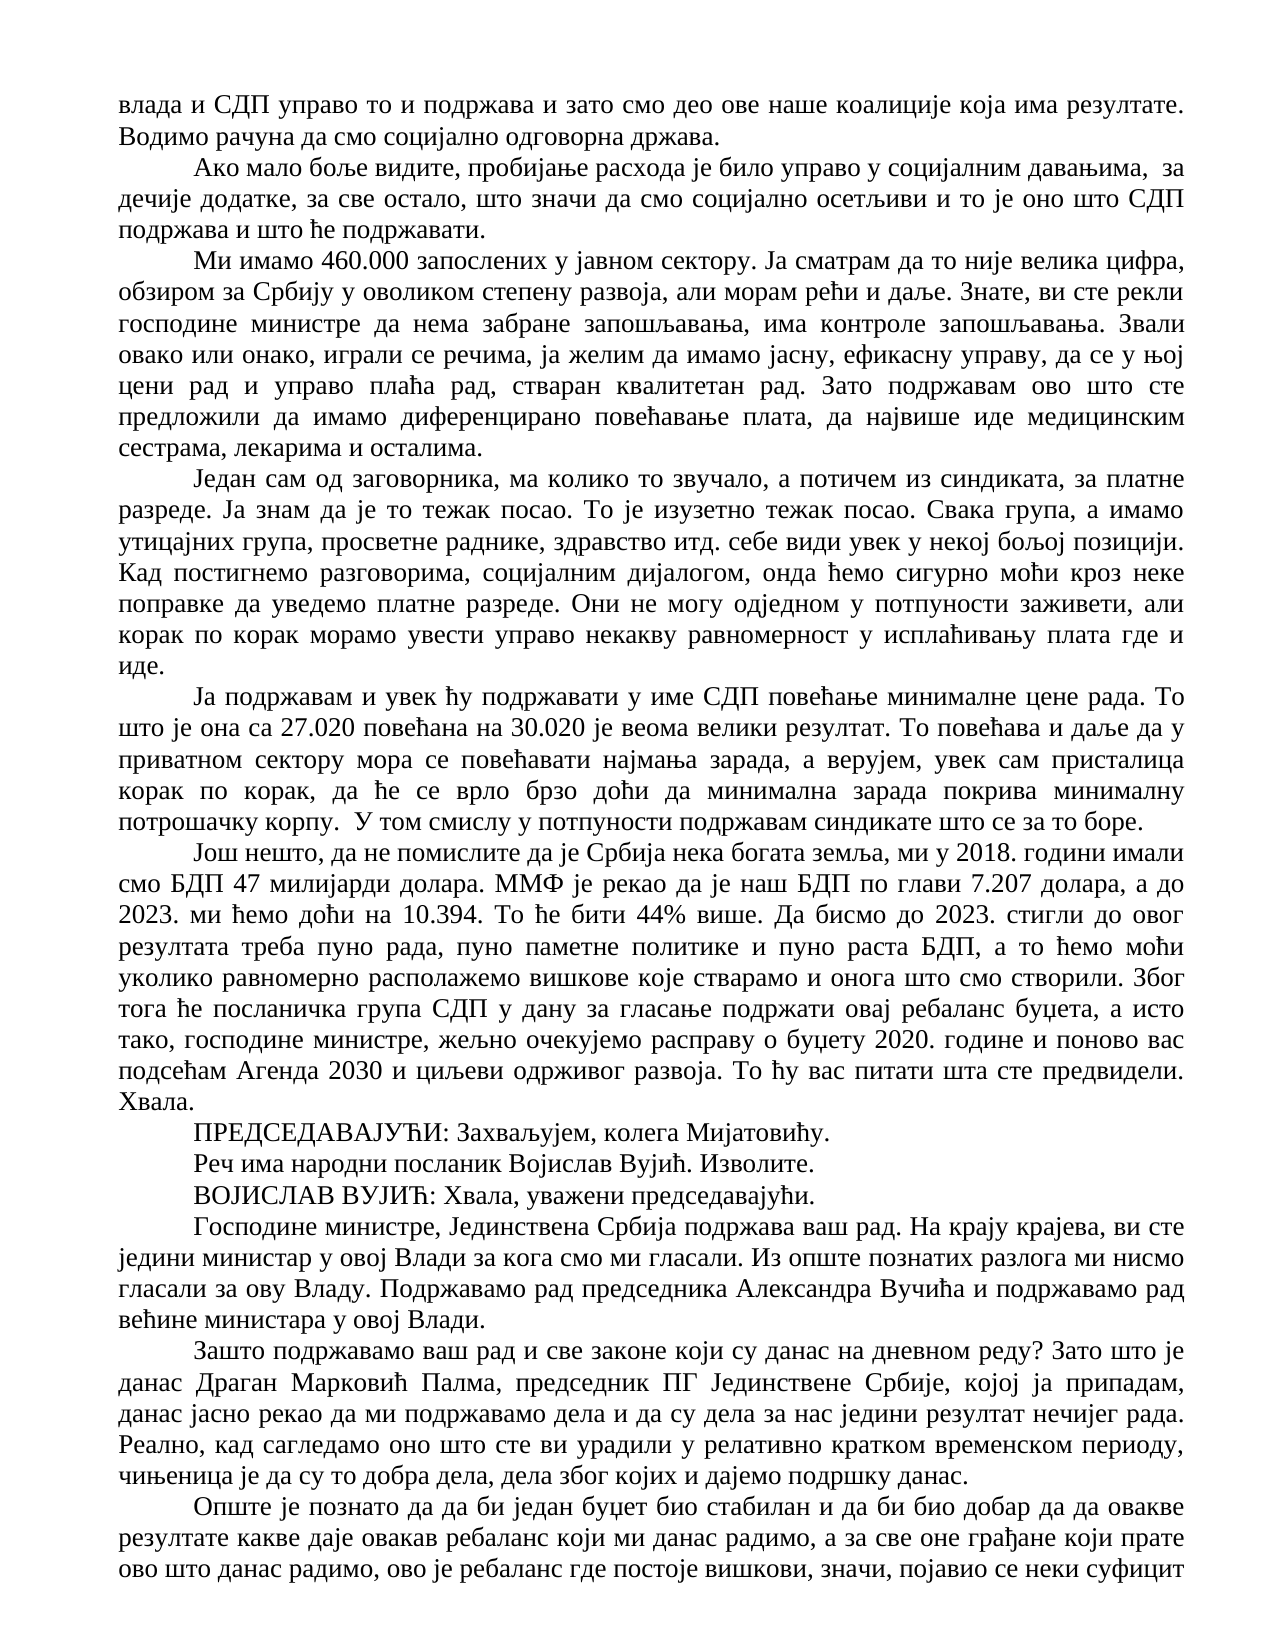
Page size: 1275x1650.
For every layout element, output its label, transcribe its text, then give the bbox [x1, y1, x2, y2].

text Још нешто, да не помислите да је Србија нека богата земља, ми у 2018. години имали смо БДП 47 милијарди долара. ММФ је рекао да је наш БДП по глави 7.207 долара, а до 2023. ми ћемо доћи на 10.394. То ће бити 44% више. Да бисмо до 2023. стигли до овог резултата треба пуно рада, пуно паметне политике и пуно раста БДП, а то ћемо моћи уколико равномерно располажемо вишкове које стварамо и онога што смо створили. Због тога ће посланичка група СДП у дану за гласање подржати овај ребаланс буџета, а исто тако, господине министре, жељно очекујемо расправу о буџету 2020. године и поново вас подсећам Агенда 2030 и циљеви одрживог развоја. То ћу вас питати шта сте предвидели. Хвала. [118, 836, 1186, 1116]
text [118, 1490, 1186, 1584]
text ПРЕДСЕДАВАЈУЋИ: Захваљујем, колега Мијатовићу. [118, 1116, 1186, 1148]
text Реч има народни посланик Војислав Вујић. Изволите. [118, 1148, 1186, 1179]
text Ја подржавам и увек ћу подржавати у име СДП повећање минималне цене рада. То што је она са 27.020 повећана на 30.020 је веома велики резултат. То повећава и даље да у приватном сектору мора се повећавати најмања зарада, а верујем, увек сам присталица корак по корак, да ће се врло брзо доћи да минимална зарада покрива минималну потрошачку корпу. У том смислу у потпуности подржавам синдикате што се за то боре. [118, 680, 1186, 836]
text Ако мало боље видите, пробијање расхода је било управо у социјалним давањима, за дечије додатке, за све остало, што значи да смо социјално осетљиви и то је оно што СДП подржава и што ће подржавати. [118, 151, 1186, 244]
text Један сам од заговорника, ма колико то звучало, а потичем из синдиката, за платне разреде. Ја знам да је то тежак посао. То је изузетно тежак посао. Свака група, а имамо утицајних група, просветне раднике, здравство итд. себе види увек у некој бољој позицији. Кад постигнемо разговорима, социјалним дијалогом, онда ћемо сигурно моћи кроз неке поправке да уведемо платне разреде. Они не могу одједном у потпуности заживети, али корак по корак морамо увести управо некакву равномерност у исплаћивању плата где и иде. [118, 462, 1186, 680]
text Ми имамо 460.000 запослених у јавном сектору. Ја сматрам да то није велика цифра, обзиром за Србију у оволиком степену развоја, али морам рећи и даље. Знате, ви сте рекли господине министре да нема забране запошљавања, има контроле запошљавања. Звали овако или онако, играли се речима, ја желим да имамо јасну, ефикасну управу, да се у њој цени рад и управо плаћа рад, стваран квалитетан рад. Зато подржавам ово што сте предложили да имамо диференцирано повећавање плата, да највише иде медицинским сестрама, лекарима и осталима. [118, 244, 1186, 462]
text Господине министре, Јединствена Србија подржава ваш рад. На крају крајева, ви сте једини министар у овој Влади за кога смо ми гласали. Из опште познатих разлога ми нисмо гласали за ову Владу. Подржавамо рад председника Александра Вучића и подржавамо рад већине министара у овој Влади. [118, 1210, 1186, 1334]
text ВОЈИСЛАВ ВУЈИЋ: Хвала, уважени председавајући. [118, 1179, 1186, 1210]
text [118, 89, 1186, 151]
text Зашто подржавамо ваш рад и све законе који су данас на дневном реду? Зато што је данас Драган Марковић Палма, председник ПГ Јединствене Србије, којој ја припадам, данас јасно рекао да ми подржавамо дела и да су дела за нас једини резултат нечијег рада. Реално, кад сагледамо оно што сте ви урадили у релативно кратком временском периоду, чињеница је да су то добра дела, дела због којих и дајемо подршку данас. [118, 1334, 1186, 1490]
